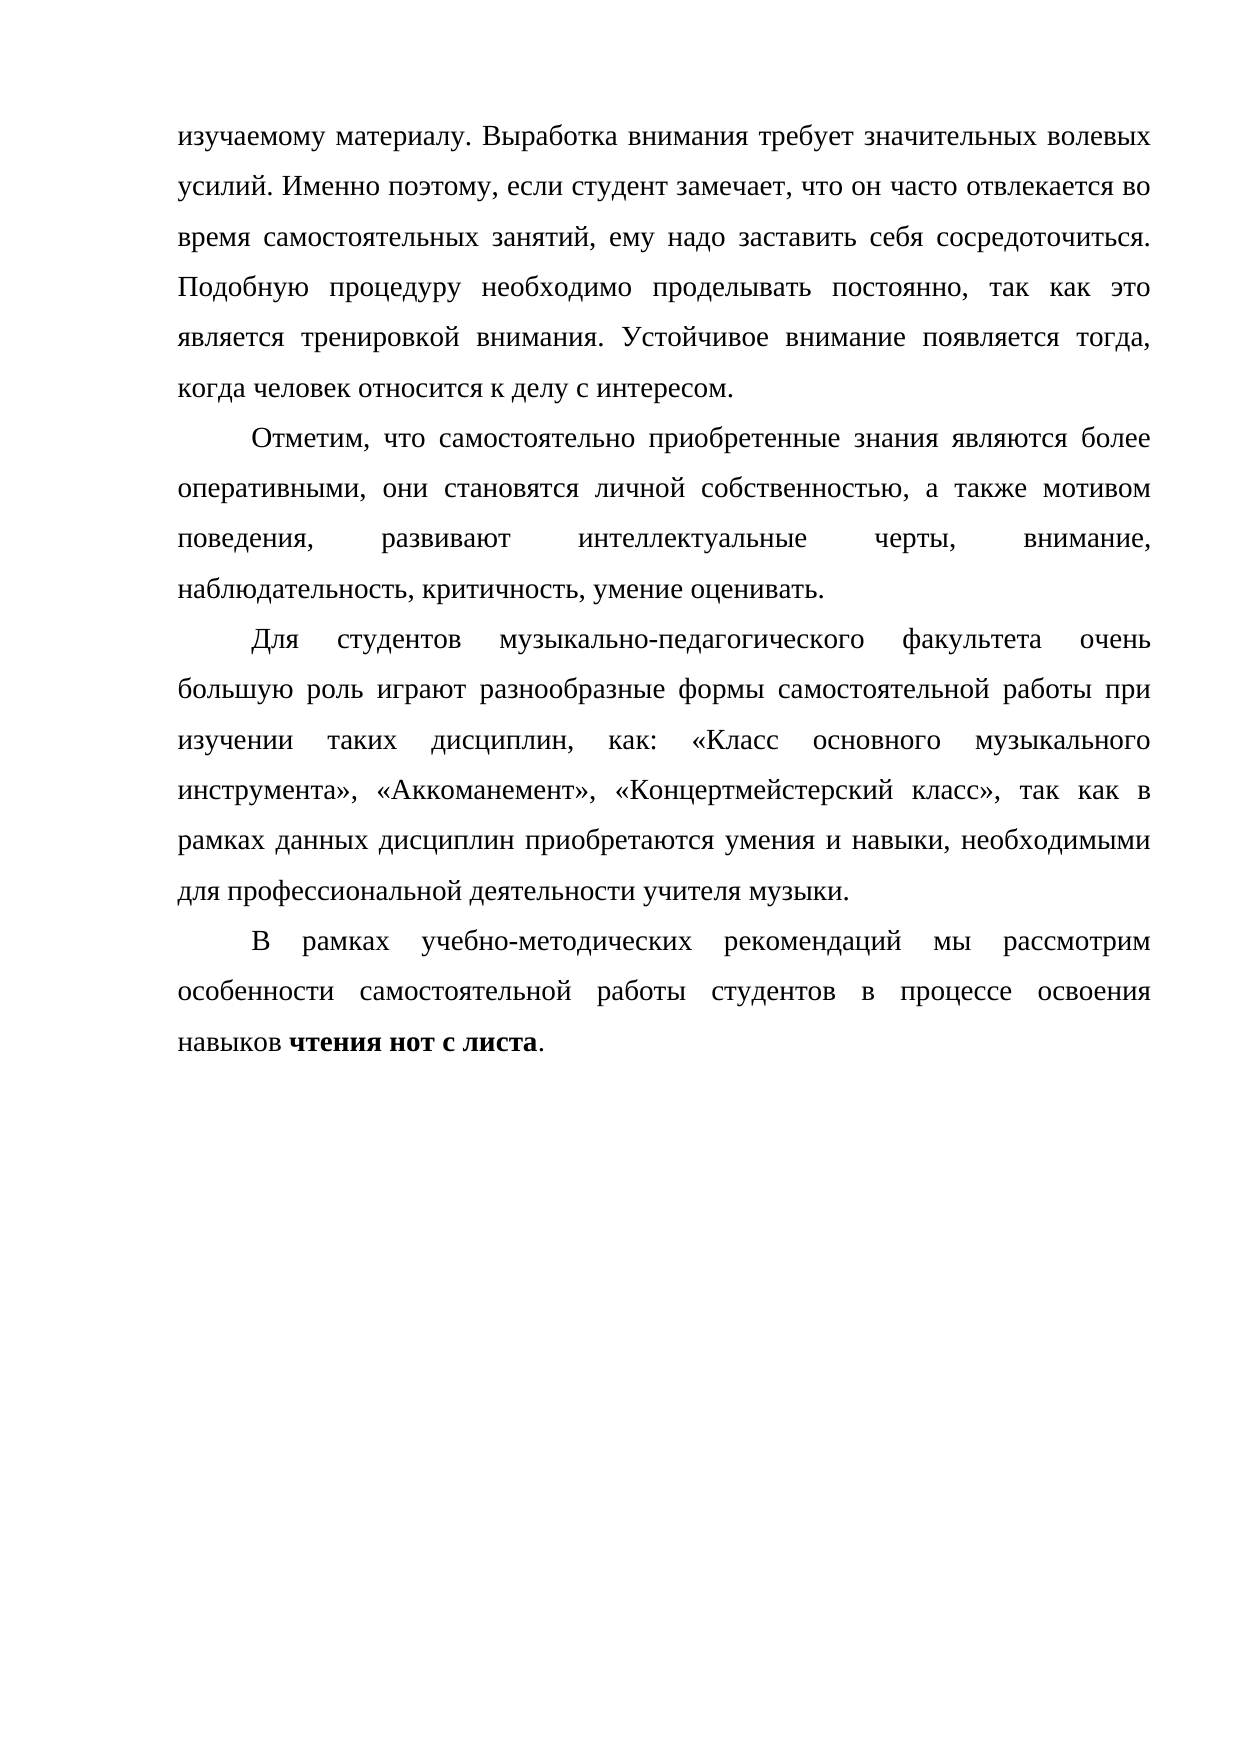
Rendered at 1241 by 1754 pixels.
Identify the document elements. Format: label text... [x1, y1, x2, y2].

text Отметим, что самостоятельно приобретенные знания являются более оперативными, они становятся личной собственностью, а также мотивом поведения, развивают интеллектуальные черты, внимание, наблюдательность, критичность, умение оценивать. [177, 420, 1152, 604]
text В рамках учебно-методических рекомендаций мы рассмотрим особенности самостоятельной работы студентов в процессе освоения навыков чтения нот с листа. [177, 923, 1152, 1057]
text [177, 118, 1152, 403]
text Для студентов музыкально-педагогического факультета очень большую роль играют разнообразные формы самостоятельной работы при изучении таких дисциплин, как: «Класс основного музыкального инструмента», «Аккоманемент», «Концертмейстерский класс», так как в рамках данных дисциплин приобретаются умения и навыки, необходимыми для профессиональной деятельности учителя музыки. [177, 621, 1152, 906]
